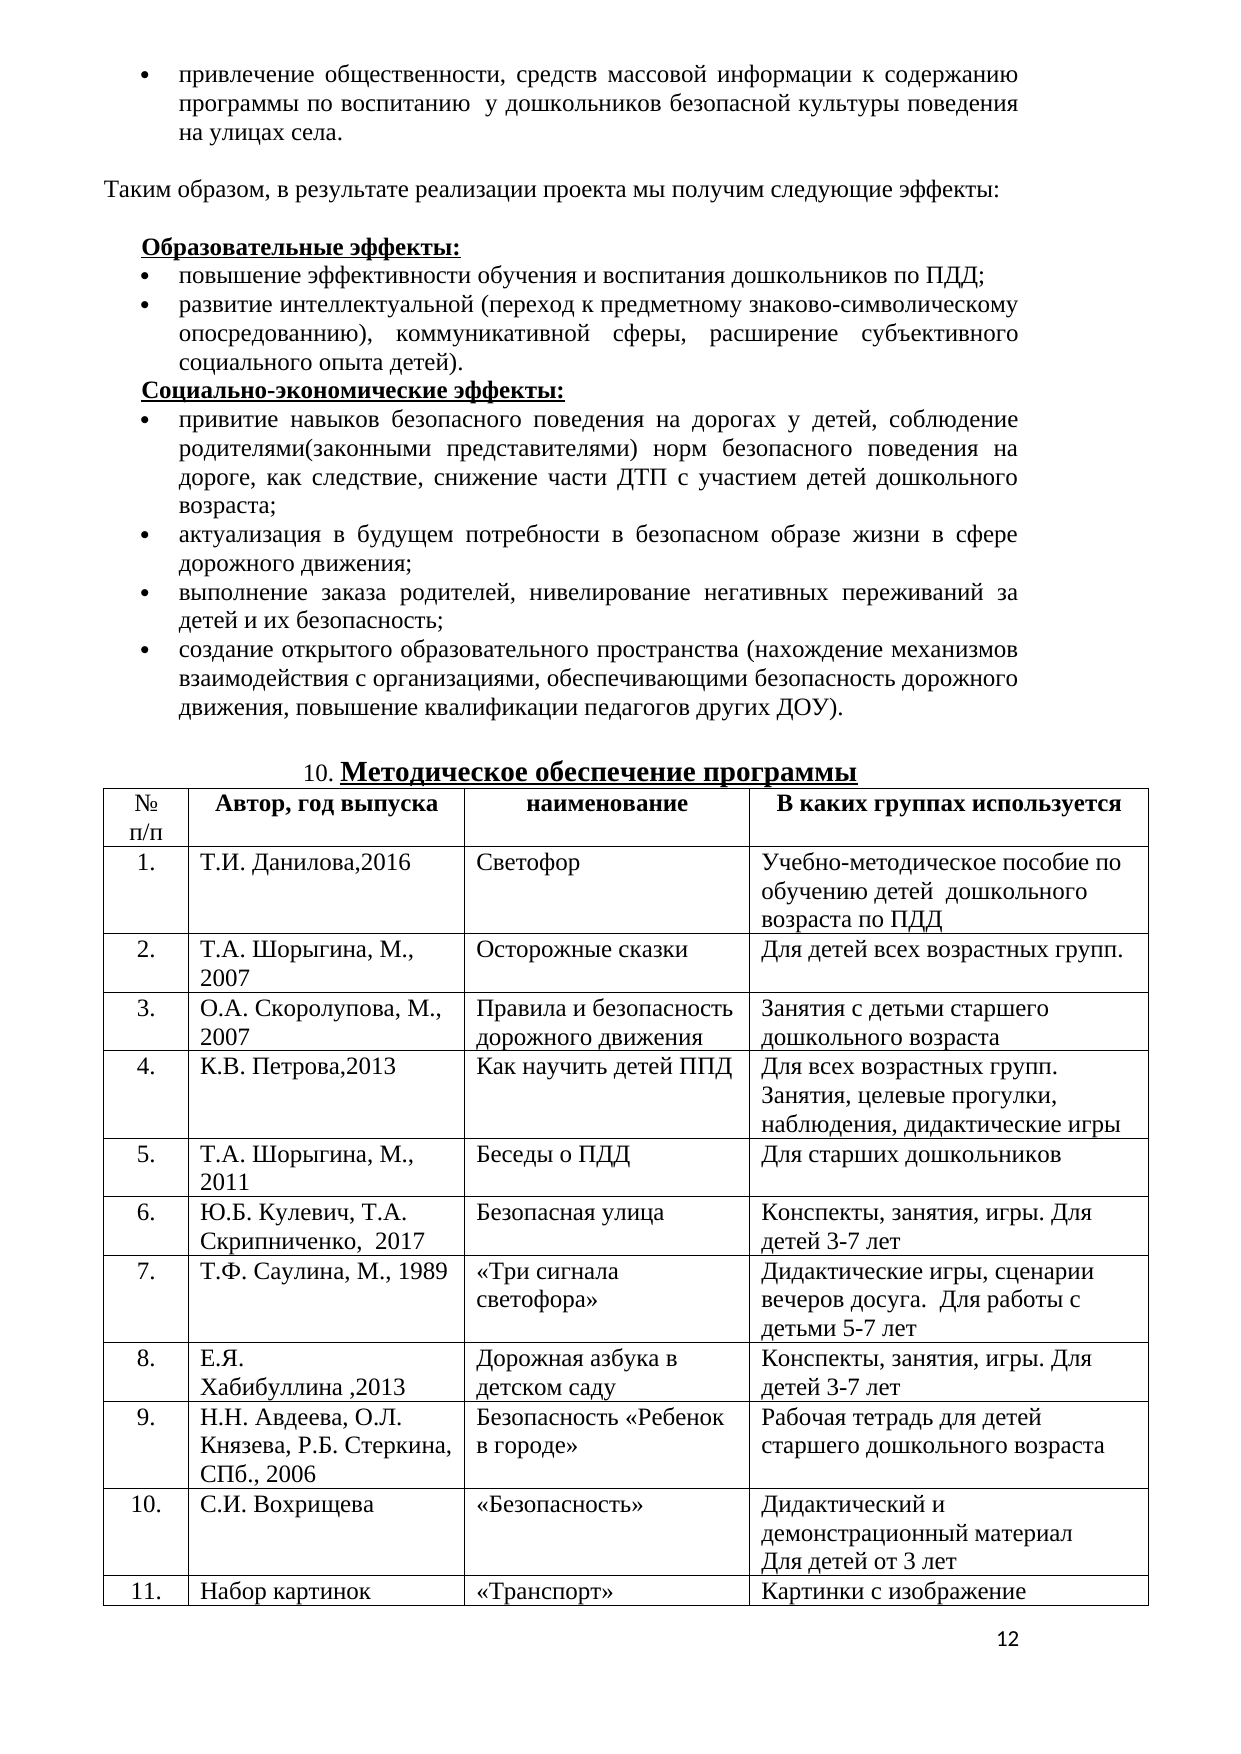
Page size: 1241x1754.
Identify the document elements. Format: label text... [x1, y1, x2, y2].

list привитие навыков безопасного поведения на дорогах у детей, соблюдение родителями(законными представителями) норм безопасного поведения на дороге, как следствие, снижение части ДТП с участием детей дошкольного возраста; [141, 404, 1019, 519]
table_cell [750, 1576, 1148, 1605]
table_cell Рабочая тетрадь для детей старшего дошкольного возраста [750, 1402, 1148, 1488]
list создание открытого образовательного пространства (нахождение механизмов взаимодействия с организациями, обеспечивающими безопасность дорожного движения, повышение квалификации педагогов других ДОУ). [141, 634, 1019, 720]
table_cell С.И. Вохрищева [189, 1489, 464, 1575]
table_cell 3. [104, 993, 188, 1050]
list привлечение общественности, средств массовой информации к содержанию программы по воспитанию у дошкольников безопасной культуры поведения на улицах села. [141, 59, 1019, 145]
table_cell 10. [104, 1489, 188, 1575]
table_cell Т.А. Шорыгина, М., 2011 [189, 1139, 464, 1196]
table_cell Ю.Б. Кулевич, Т.А. Скрипниченко, 2017 [189, 1197, 464, 1255]
table_cell 2. [104, 934, 188, 992]
table_header В каких группах используется [750, 789, 1148, 846]
table_cell Т.А. Шорыгина, М., 2007 [189, 934, 464, 992]
table_cell 8. [104, 1343, 188, 1401]
table_cell Занятия с детьми старшего дошкольного возраста [750, 993, 1148, 1050]
list Методическое обеспечение программы [141, 754, 1019, 787]
table_cell 7. [104, 1256, 188, 1342]
table_header № п/п [104, 789, 188, 846]
table_cell 5. [104, 1139, 188, 1196]
table_cell 9. [104, 1402, 188, 1488]
table_cell Беседы о ПДД [465, 1139, 749, 1196]
table_header наименование [465, 789, 749, 846]
table_cell О.А. Скоролупова, М., 2007 [189, 993, 464, 1050]
table_cell 6. [104, 1197, 188, 1255]
table_header Автор, год выпуска [189, 789, 464, 846]
table_cell К.В. Петрова,2013 [189, 1051, 464, 1138]
text Социально-экономические эффекты: [141, 375, 1019, 404]
list выполнение заказа родителей, нивелирование негативных переживаний за детей и их безопасность; [141, 577, 1019, 634]
table_cell Н.Н. Авдеева, О.Л. Князева, Р.Б. Стеркина, СПб., 2006 [189, 1402, 464, 1488]
table_cell Дидактический и демонстрационный материал Для детей от 3 лет [750, 1489, 1148, 1575]
list повышение эффективности обучения и воспитания дошкольников по ПДД; [141, 260, 1019, 289]
table_cell 1. [104, 847, 188, 933]
table_cell Дидактические игры, сценарии вечеров досуга. Для работы с детьми 5-7 лет [750, 1256, 1148, 1342]
table_cell Т.И. Данилова,2016 [189, 847, 464, 933]
table_cell Безопасность «Ребенок в городе» [465, 1402, 749, 1488]
table_cell «Три сигнала светофора» [465, 1256, 749, 1342]
list актуализация в будущем потребности в безопасном образе жизни в сфере дорожного движения; [141, 519, 1019, 577]
table_cell Для старших дошкольников [750, 1139, 1148, 1196]
table_cell Учебно-методическое пособие по обучению детей дошкольного возраста по ПДД [750, 847, 1148, 933]
table_cell Для всех возрастных групп. Занятия, целевые прогулки, наблюдения, дидактические игры [750, 1051, 1148, 1138]
table_cell 4. [104, 1051, 188, 1138]
table_cell Осторожные сказки [465, 934, 749, 992]
table_cell Правила и безопасность дорожного движения [465, 993, 749, 1050]
table_cell «Транспорт» [465, 1576, 749, 1605]
table_cell Как научить детей ППД [465, 1051, 749, 1138]
table_cell Конспекты, занятия, игры. Для детей 3-7 лет [750, 1343, 1148, 1401]
table_cell Безопасная улица [465, 1197, 749, 1255]
table_cell Т.Ф. Саулина, М., 1989 [189, 1256, 464, 1342]
text Образовательные эффекты: [141, 232, 1019, 260]
table_cell Конспекты, занятия, игры. Для детей 3-7 лет [750, 1197, 1148, 1255]
table_cell Дорожная азбука в детском саду [465, 1343, 749, 1401]
table_cell Светофор [465, 847, 749, 933]
list развитие интеллектуальной (переход к предметному знаково-символическому опосредованнию), коммуникативной сферы, расширение субъективного социального опыта детей). [141, 289, 1019, 375]
table_cell Е.Я. Хабибуллина ,2013 [189, 1343, 464, 1401]
table_cell Набор картинок [189, 1576, 464, 1605]
table_cell Для детей всех возрастных групп. [750, 934, 1148, 992]
table_cell 11. [104, 1576, 188, 1605]
table_cell «Безопасность» [465, 1489, 749, 1575]
text Таким образом, в результате реализации проекта мы получим следующие эффекты: [103, 174, 1019, 203]
